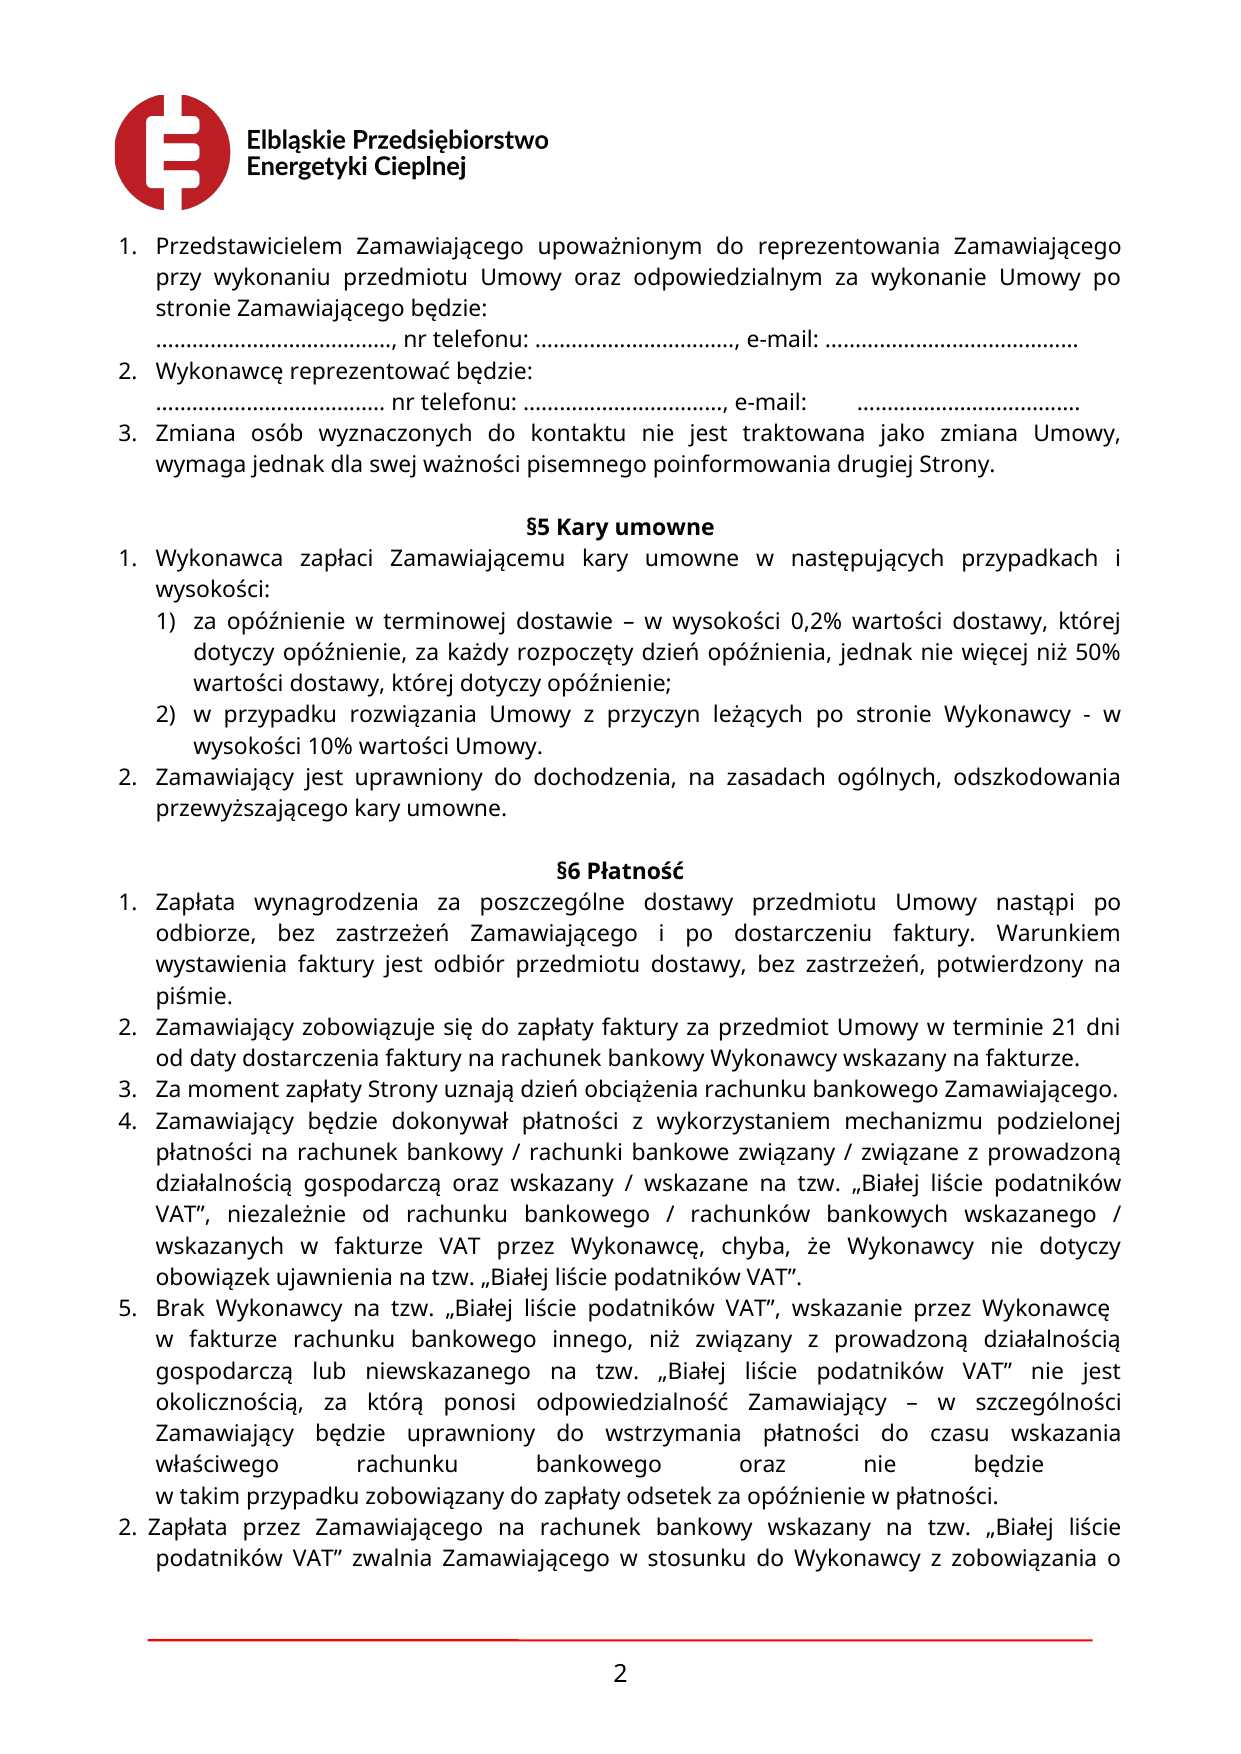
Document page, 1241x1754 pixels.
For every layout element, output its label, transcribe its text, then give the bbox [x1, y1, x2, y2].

list 5. Brak Wykonawcy na tzw. „Białej liście podatników VAT”, wskazanie przez Wykonawcę w fakturze rachunku bankowego innego, niż związany z prowadzoną działalnością gospodarczą lub niewskazanego na tzw. „Białej liście podatników VAT” nie jest okolicznością, za którą ponosi odpowiedzialność Zamawiający – w szczególności Zamawiający będzie uprawniony do wstrzymania płatności do czasu wskazania właściwego rachunku bankowego oraz nie będzie w takim przypadku zobowiązany do zapłaty odsetek za opóźnienie w płatności. [118, 1292, 1122, 1511]
list Zamawiający zobowiązuje się do zapłaty faktury za przedmiot Umowy w terminie 21 dni od daty dostarczenia faktury na rachunek bankowy Wykonawcy wskazany na fakturze. [118, 1011, 1122, 1073]
list Przedstawicielem Zamawiającego upoważnionym do reprezentowania Zamawiającego przy wykonaniu przedmiotu Umowy oraz odpowiedzialnym za wykonanie Umowy po stronie Zamawiającego będzie: [118, 229, 1122, 323]
list Zapłata wynagrodzenia za poszczególne dostawy przedmiotu Umowy nastąpi po odbiorze, bez zastrzeżeń Zamawiającego i po dostarczeniu faktury. Warunkiem wystawienia faktury jest odbiór przedmiotu dostawy, bez zastrzeżeń, potwierdzony na piśmie. [118, 886, 1122, 1011]
text §6 Płatność [118, 854, 1122, 886]
text ……………………………….. nr telefonu: ……………………………, e-mail: ………………………………. [155, 386, 1122, 417]
text §5 Kary umowne [118, 511, 1122, 542]
list Wykonawcę reprezentować będzie: [118, 354, 1122, 386]
list Zamawiający jest uprawniony do dochodzenia, na zasadach ogólnych, odszkodowania przewyższającego kary umowne. [118, 761, 1122, 823]
list 4. Zamawiający będzie dokonywał płatności z wykorzystaniem mechanizmu podzielonej płatności na rachunek bankowy / rachunki bankowe związany / związane z prowadzoną działalnością gospodarczą oraz wskazany / wskazane na tzw. „Białej liście podatników VAT”, niezależnie od rachunku bankowego / rachunków bankowych wskazanego / wskazanych w fakturze VAT przez Wykonawcę, chyba, że Wykonawcy nie dotyczy obowiązek ujawnienia na tzw. „Białej liście podatników VAT”. [118, 1104, 1122, 1292]
list w przypadku rozwiązania Umowy z przyczyn leżących po stronie Wykonawcy - w wysokości 10% wartości Umowy. [156, 698, 1122, 761]
text …………………………………, nr telefonu: ……………………………, e-mail: …………………………………… [155, 323, 1122, 354]
text 1. Wykonawca zapłaci Zamawiającemu kary umowne w następujących przypadkach i wysokości: [118, 542, 1122, 604]
picture [114, 95, 549, 210]
text 3. Za moment zapłaty Strony uznają dzień obciążenia rachunku bankowego Zamawiającego. [118, 1073, 1122, 1104]
list za opóźnienie w terminowej dostawie – w wysokości 0,2% wartości dostawy, której dotyczy opóźnienie, za każdy rozpoczęty dzień opóźnienia, jednak nie więcej niż 50% wartości dostawy, której dotyczy opóźnienie; [156, 604, 1122, 698]
list Zmiana osób wyznaczonych do kontaktu nie jest traktowana jako zmiana Umowy, wymaga jednak dla swej ważności pisemnego poinformowania drugiej Strony. [118, 417, 1122, 479]
